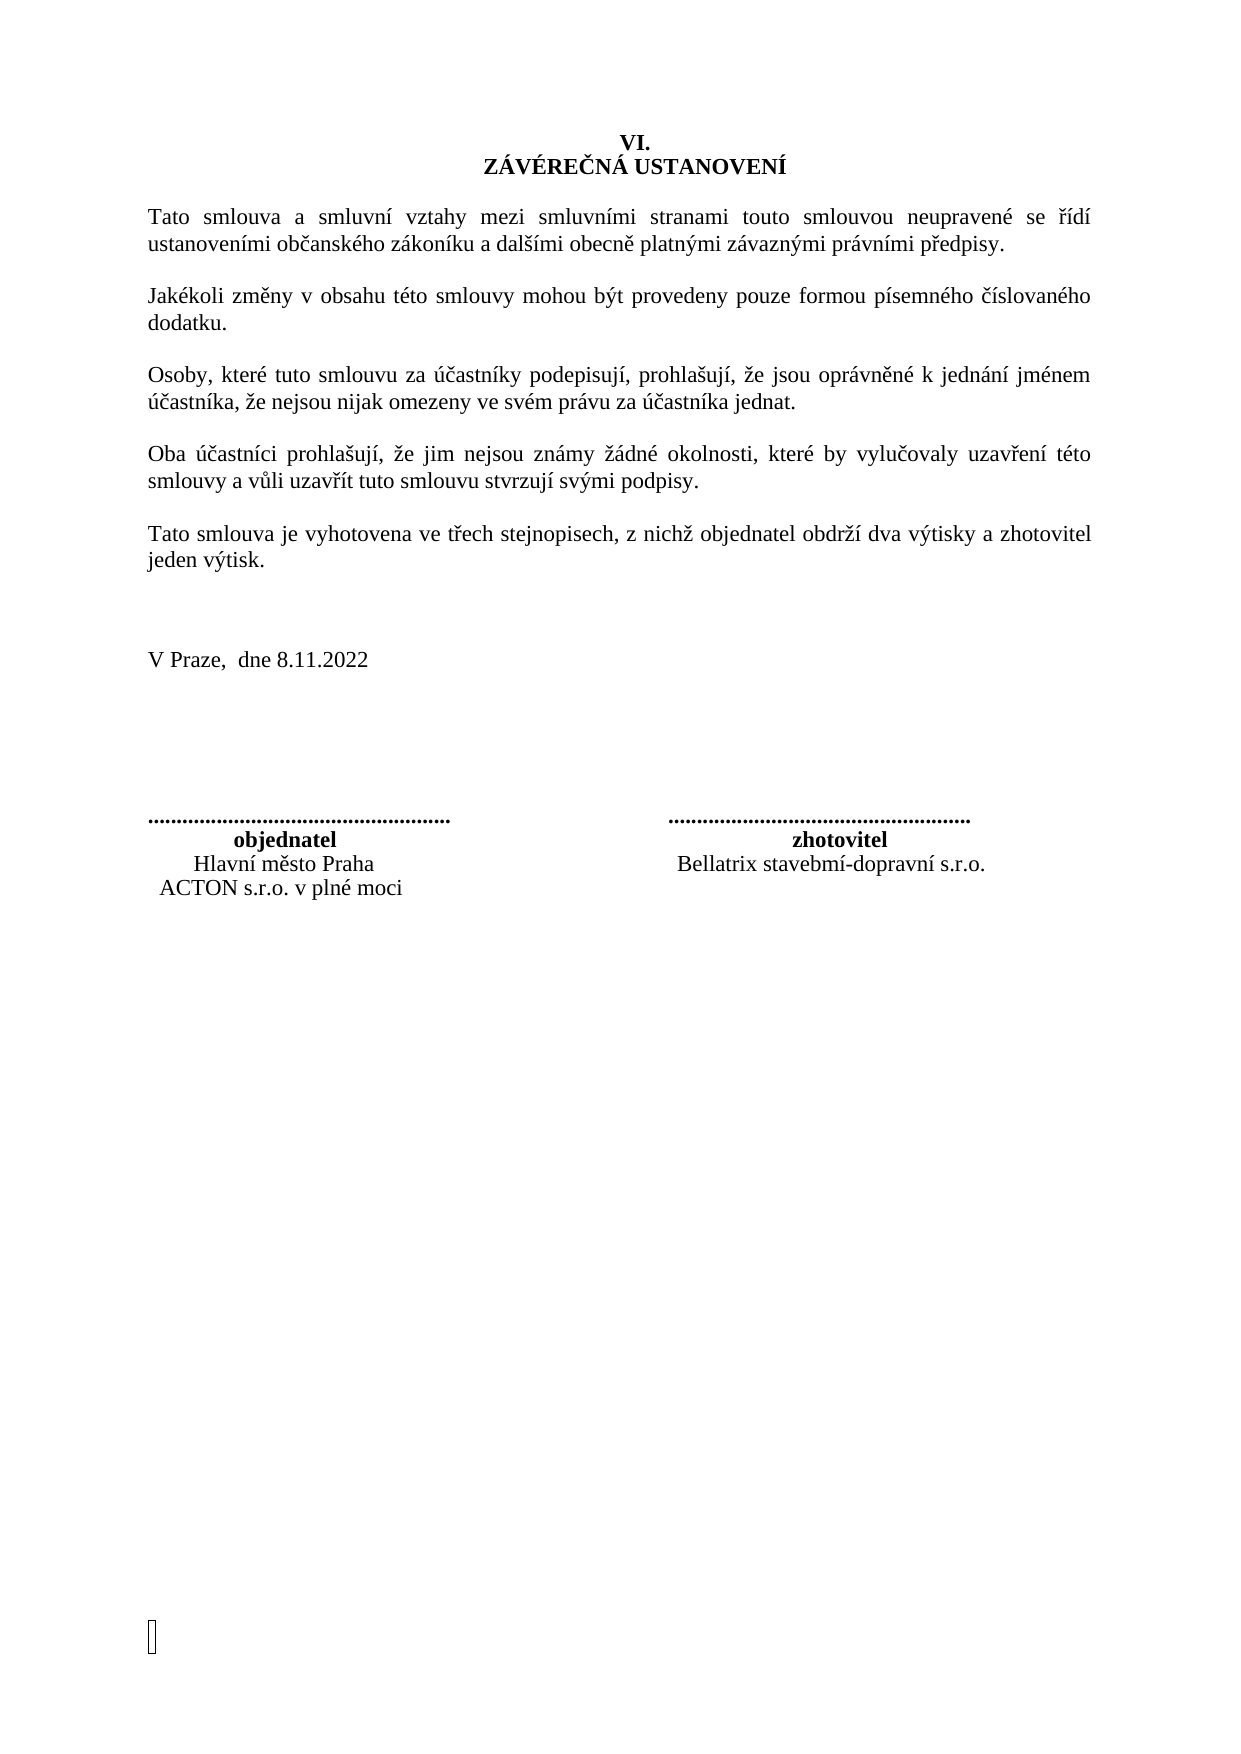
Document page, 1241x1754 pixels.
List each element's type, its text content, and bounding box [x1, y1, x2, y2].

text ZÁVÉREČNÁ USTANOVENÍ [148, 155, 1122, 179]
text Jakékoli změny v obsahu této smlouvy mohou být provedeny pouze formou písemného číslovaného dodatku. [148, 282, 1093, 335]
text V Praze, dne 8.11.2022 [148, 648, 1122, 672]
text ..................................................... ..................................................... [148, 804, 1122, 828]
text Hlavní město Praha Bellatrix stavebmí-dopravní s.r.o. [148, 852, 1122, 876]
text Tato smlouva a smluvní vztahy mezi smluvními stranami touto smlouvou neupravené se řídí ustanoveními občanského zákoníku a dalšími obecně platnými závaznými právními předpisy. [148, 203, 1093, 256]
text Tato smlouva je vyhotovena ve třech stejnopisech, z nichž objednatel obdrží dva výtisky a zhotovitel jeden výtisk. [148, 519, 1093, 572]
text objednatel zhotovitel [148, 828, 1122, 852]
text ACTON s.r.o. v plné moci [148, 876, 1122, 900]
text Oba účastníci prohlašují, že jim nejsou známy žádné okolnosti, které by vylučovaly uzavření této smlouvy a vůli uzavřít tuto smlouvu stvrzují svými podpisy. [148, 441, 1093, 493]
text Osoby, které tuto smlouvu za účastníky podepisují, prohlašují, že jsou oprávněné k jednání jménem účastníka, že nejsou nijak omezeny ve svém právu za účastníka jednat. [148, 361, 1093, 414]
text VI. [148, 131, 1122, 155]
